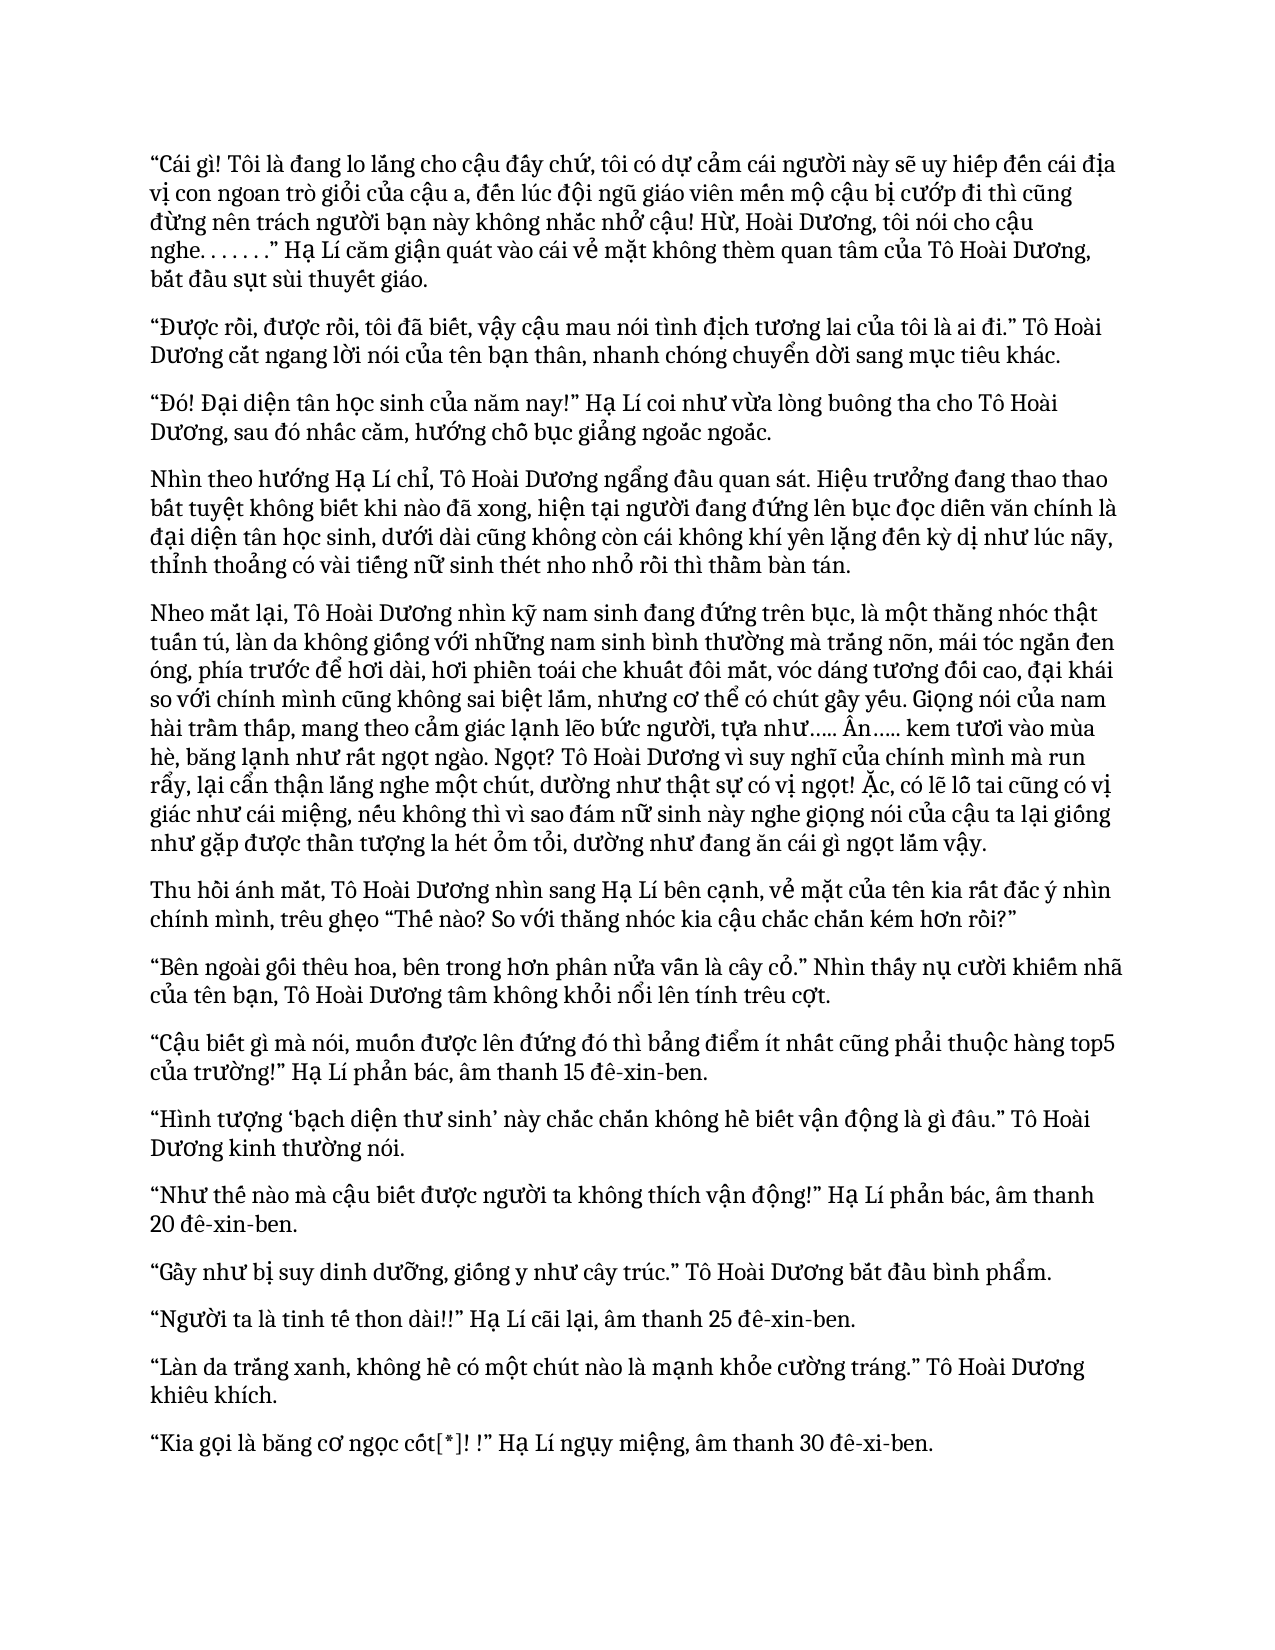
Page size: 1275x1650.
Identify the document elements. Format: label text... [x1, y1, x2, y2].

text “Cậu biết gì mà nói, muốn được lên đứng đó thì bảng điểm ít nhất cũng phải thuộc hàng top5 của trường!” Hạ Lí phản bác, âm thanh 15 đê-xin-ben. [150, 1029, 1125, 1086]
text “Gầy như bị suy dinh dưỡng, giống y như cây trúc.” Tô Hoài Dương bắt đầu bình phẩm. [150, 1257, 1125, 1286]
text “Kia gọi là băng cơ ngọc cốt[*]! !” Hạ Lí ngụy miệng, âm thanh 30 đê-xi-ben. [150, 1429, 1125, 1457]
text “Hình tượng ‘bạch diện thư sinh’ này chắc chắn không hề biết vận động là gì đâu.” Tô Hoài Dương kinh thường nói. [150, 1105, 1125, 1162]
text “Bên ngoài gối thêu hoa, bên trong hơn phân nửa vẫn là cây cỏ.” Nhìn thấy nụ cười khiếm nhã của tên bạn, Tô Hoài Dương tâm không khỏi nổi lên tính trêu cợt. [150, 952, 1125, 1010]
text Nhìn theo hướng Hạ Lí chỉ, Tô Hoài Dương ngẩng đầu quan sát. Hiệu trưởng đang thao thao bất tuyệt không biết khi nào đã xong, hiện tại người đang đứng lên bục đọc diễn văn chính là đại diện tân học sinh, dưới dài cũng không còn cái không khí yên lặng đến kỳ dị như lúc nãy, thỉnh thoảng có vài tiếng nữ sinh thét nho nhỏ rồi thì thầm bàn tán. [150, 465, 1125, 580]
text “Người ta là tinh tế thon dài!!” Hạ Lí cãi lại, âm thanh 25 đê-xin-ben. [150, 1305, 1125, 1334]
text Nheo mắt lại, Tô Hoài Dương nhìn kỹ nam sinh đang đứng trên bục, là một thằng nhóc thật tuấn tú, làn da không giống với những nam sinh bình thường mà trắng nõn, mái tóc ngắn đen óng, phía trước để hơi dài, hơi phiền toái che khuất đôi mắt, vóc dáng tương đối cao, đại khái so với chính mình cũng không sai biệt lắm, nhưng cơ thể có chút gầy yếu. Giọng nói của nam hài trầm thấp, mang theo cảm giác lạnh lẽo bức người, tựa như….. Ân….. kem tươi vào mùa hè, băng lạnh như rất ngọt ngào. Ngọt? Tô Hoài Dương vì suy nghĩ của chính mình mà run rẩy, lại cẩn thận lắng nghe một chút, dường như thật sự có vị ngọt! Ặc, có lẽ lỗ tai cũng có vị giác như cái miệng, nếu không thì vì sao đám nữ sinh này nghe giọng nói của cậu ta lại giống như gặp được thần tượng la hét ỏm tỏi, dường như đang ăn cái gì ngọt lắm vậy. [150, 599, 1125, 857]
text “Được rồi, được rồi, tôi đã biết, vậy cậu mau nói tình địch tương lai của tôi là ai đi.” Tô Hoài Dương cắt ngang lời nói của tên bạn thân, nhanh chóng chuyển dời sang mục tiêu khác. [150, 312, 1125, 370]
text “Làn da trắng xanh, không hề có một chút nào là mạnh khỏe cường tráng.” Tô Hoài Dương khiêu khích. [150, 1352, 1125, 1410]
text “Cái gì! Tôi là đang lo lắng cho cậu đấy chứ, tôi có dự cảm cái người này sẽ uy hiếp đến cái địa vị con ngoan trò giỏi của cậu a, đến lúc đội ngũ giáo viên mến mộ cậu bị cướp đi thì cũng đừng nên trách người bạn này không nhắc nhở cậu! Hừ, Hoài Dương, tôi nói cho cậu nghe. . . . . . .” Hạ Lí căm giận quát vào cái vẻ mặt không thèm quan tâm của Tô Hoài Dương, bắt đầu sụt sùi thuyết giáo. [150, 150, 1125, 294]
text Thu hồi ánh mắt, Tô Hoài Dương nhìn sang Hạ Lí bên cạnh, vẻ mặt của tên kia rất đắc ý nhìn chính mình, trêu ghẹo “Thế nào? So với thằng nhóc kia cậu chắc chắn kém hơn rồi?” [150, 876, 1125, 934]
text “Như thế nào mà cậu biết được người ta không thích vận động!” Hạ Lí phản bác, âm thanh 20 đê-xin-ben. [150, 1181, 1125, 1239]
text “Đó! Đại diện tân học sinh của năm nay!” Hạ Lí coi như vừa lòng buông tha cho Tô Hoài Dương, sau đó nhấc cằm, hướng chỗ bục giảng ngoắc ngoắc. [150, 389, 1125, 446]
